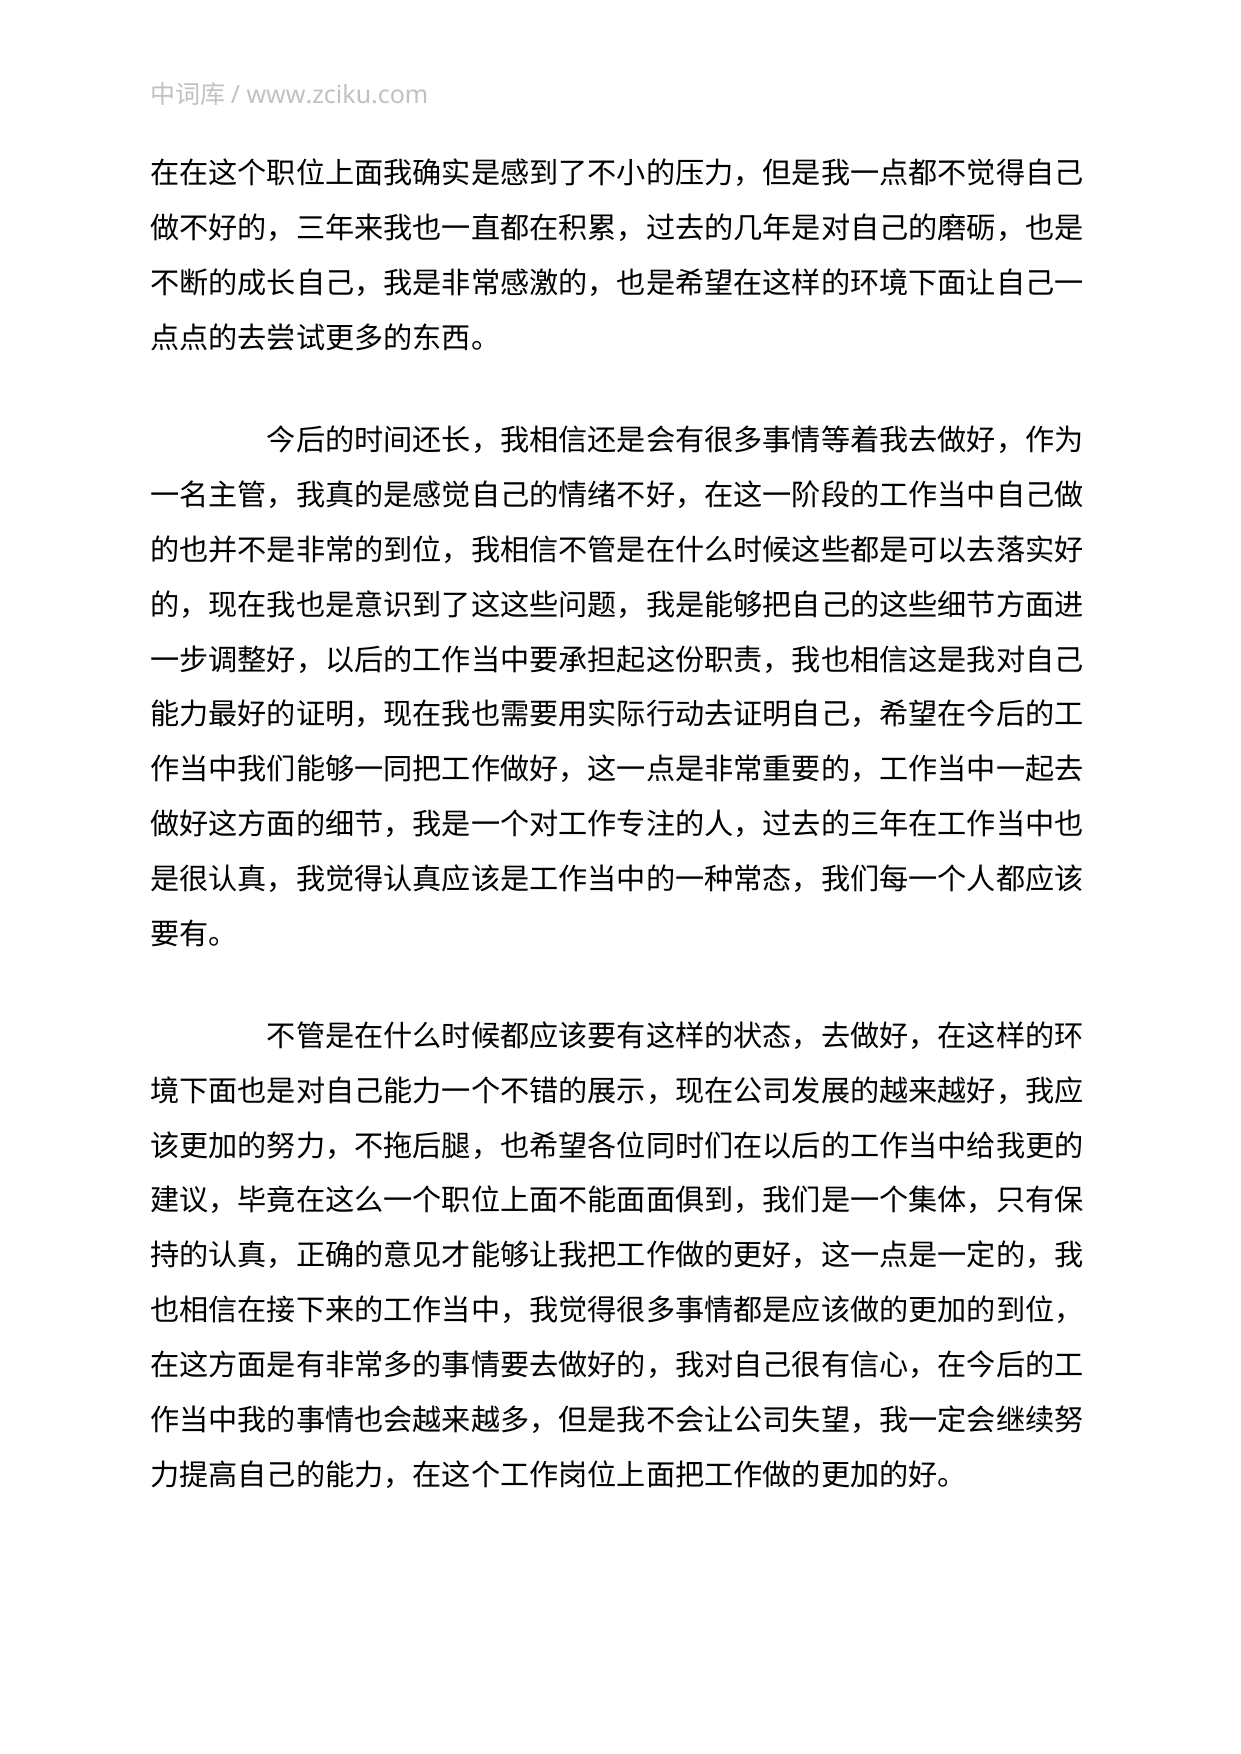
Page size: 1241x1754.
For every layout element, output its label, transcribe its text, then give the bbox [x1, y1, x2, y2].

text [150, 150, 1090, 357]
text 今后的时间还长，我相信还是会有很多事情等着我去做好，作为一名主管，我真的是感觉自己的情绪不好，在这一阶段的工作当中自己做的也并不是非常的到位，我相信不管是在什么时候这些都是可以去落实好的，现在我也是意识到了这这些问题，我是能够把自己的这些细节方面进一步调整好，以后的工作当中要承担起这份职责，我也相信这是我对自己能力最好的证明，现在我也需要用实际行动去证明自己，希望在今后的工作当中我们能够一同把工作做好，这一点是非常重要的，工作当中一起去做好这方面的细节，我是一个对工作专注的人，过去的三年在工作当中也是很认真，我觉得认真应该是工作当中的一种常态，我们每一个人都应该要有。 [150, 416, 1090, 953]
text 不管是在什么时候都应该要有这样的状态，去做好，在这样的环境下面也是对自己能力一个不错的展示，现在公司发展的越来越好，我应该更加的努力，不拖后腿，也希望各位同时们在以后的工作当中给我更的建议，毕竟在这么一个职位上面不能面面俱到，我们是一个集体，只有保持的认真，正确的意见才能够让我把工作做的更好，这一点是一定的，我也相信在接下来的工作当中，我觉得很多事情都是应该做的更加的到位，在这方面是有非常多的事情要去做好的，我对自己很有信心，在今后的工作当中我的事情也会越来越多，但是我不会让公司失望，我一定会继续努力提高自己的能力，在这个工作岗位上面把工作做的更加的好。 [150, 1012, 1090, 1494]
